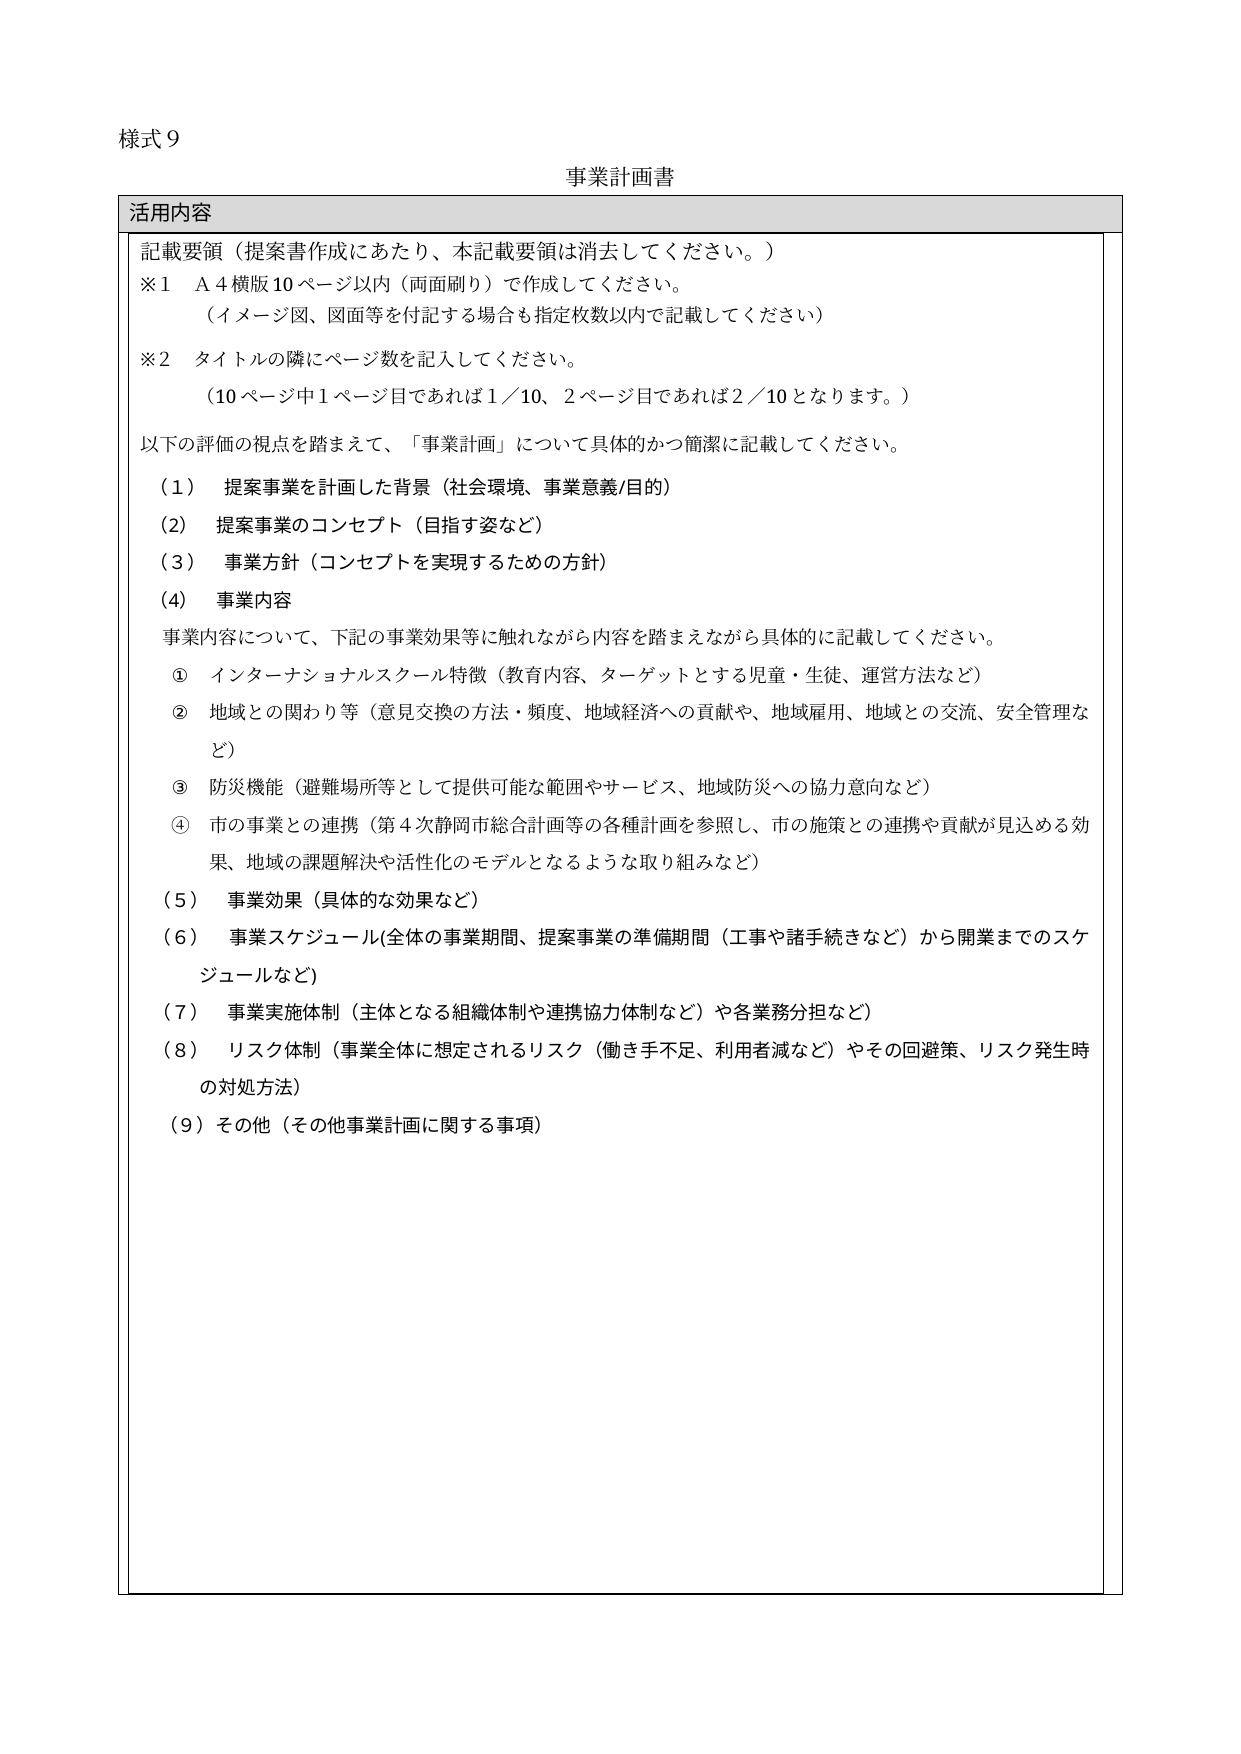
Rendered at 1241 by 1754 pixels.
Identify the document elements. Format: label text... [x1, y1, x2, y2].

table_cell [1104, 233, 1122, 1594]
table_header 活用内容 [119, 196, 1122, 232]
text 事業計画書 [118, 157, 1122, 194]
table_cell [119, 233, 128, 1594]
text 様式９ [118, 119, 1122, 157]
table_cell [129, 234, 1103, 1593]
